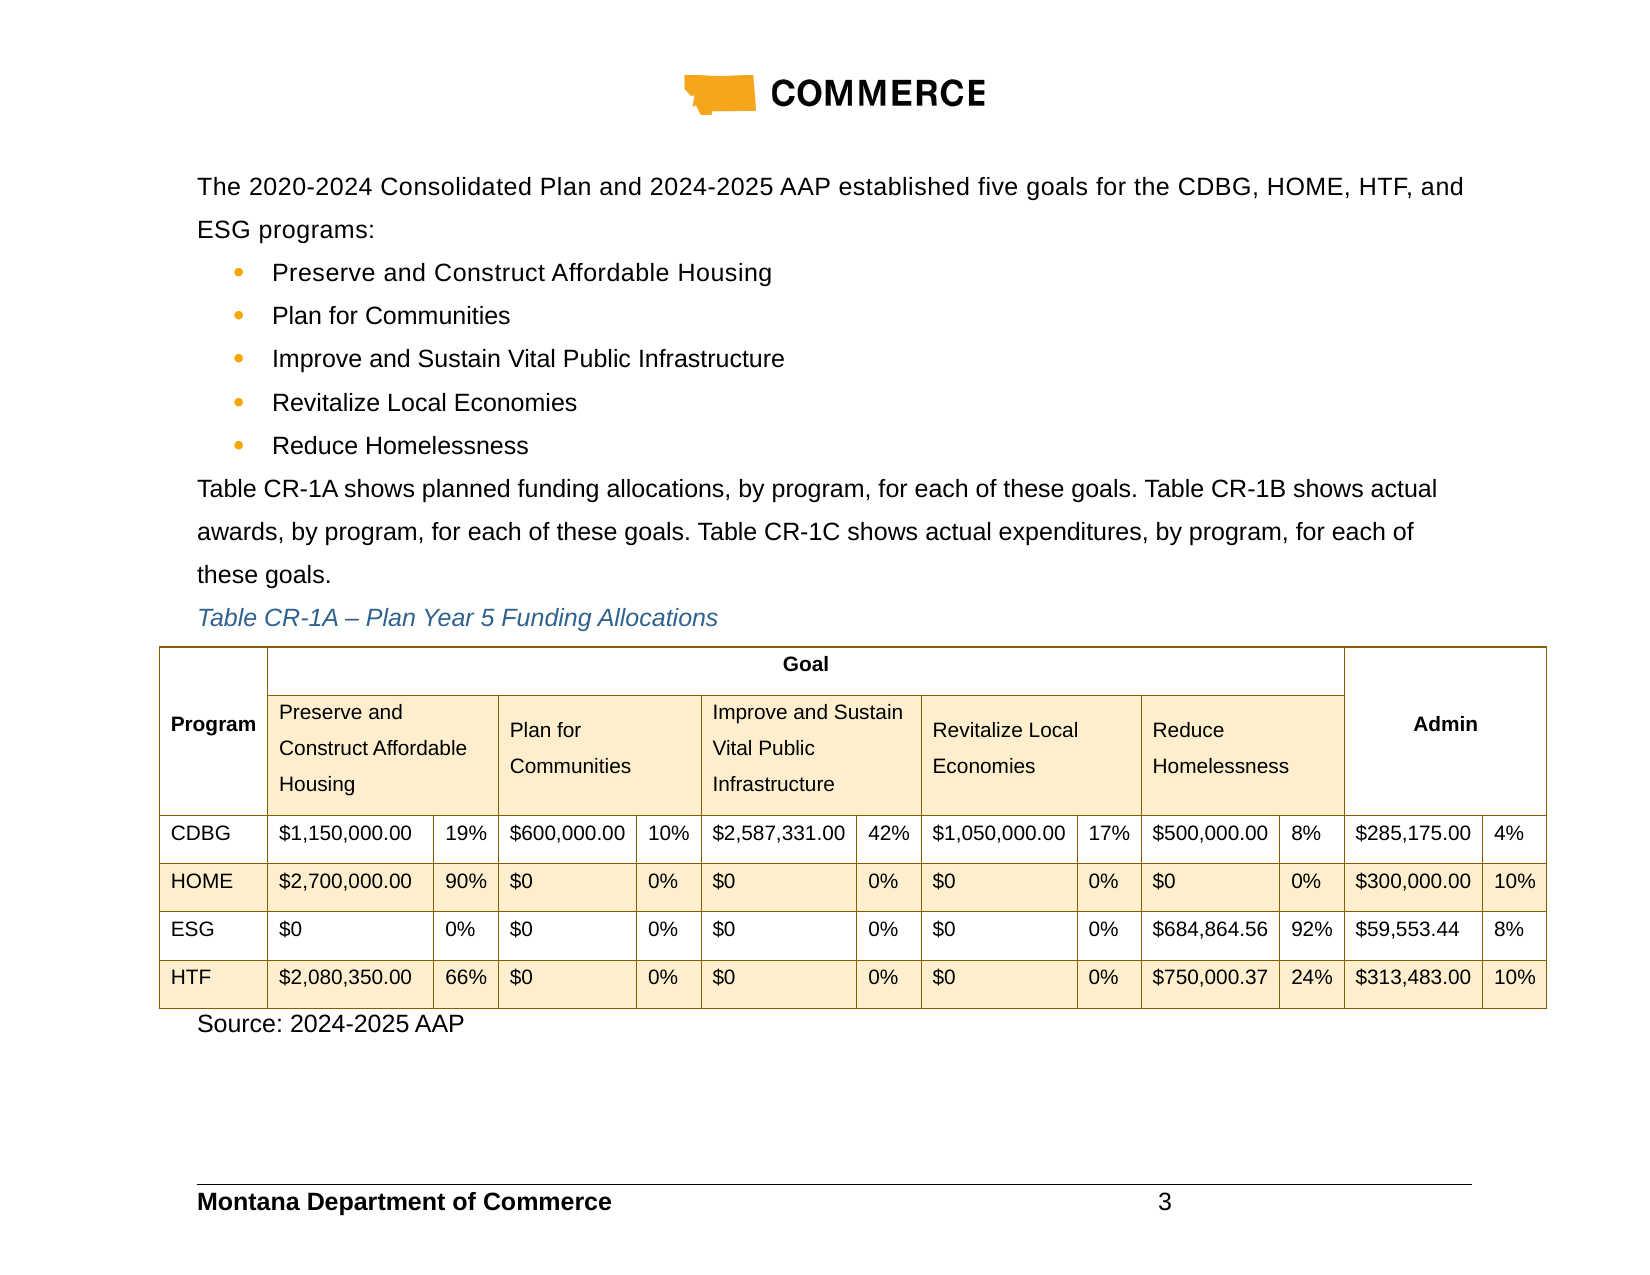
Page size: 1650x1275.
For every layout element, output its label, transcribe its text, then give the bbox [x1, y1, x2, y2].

table_cell 8% [1280, 816, 1344, 863]
table_cell 17% [1078, 816, 1141, 863]
table_cell 0% [1078, 912, 1141, 959]
table_cell 42% [857, 816, 921, 863]
table_cell $0 [499, 961, 636, 1008]
table_cell Preserve and Construct Affordable Housing [268, 696, 498, 815]
table_cell 8% [1483, 912, 1546, 959]
table_cell $2,587,331.00 [702, 816, 856, 863]
list Preserve and Construct Affordable Housing [234, 258, 1472, 287]
table_cell $0 [499, 864, 636, 911]
table_cell $0 [702, 864, 856, 911]
table_cell 4% [1483, 816, 1546, 863]
list Source: 2024-2025 AAP [197, 1009, 1472, 1037]
table_header Program [160, 648, 267, 815]
table_cell $0 [922, 912, 1077, 959]
table_cell 0% [637, 912, 701, 959]
table_cell 0% [857, 864, 921, 911]
table_cell 19% [434, 816, 498, 863]
table_cell Revitalize Local Economies [922, 696, 1141, 815]
table_cell $0 [922, 961, 1077, 1008]
table_cell HOME [160, 864, 267, 911]
list Table CR-1A shows planned funding allocations, by program, for each of these goals. Table CR-1B shows actual awards, by program, for each of these goals. Table CR-1C shows actual expenditures, by program, for each of these goals. [197, 474, 1472, 589]
list Plan for Communities [234, 301, 1472, 330]
table_cell 10% [1483, 961, 1546, 1008]
table_cell CDBG [160, 816, 267, 863]
table_cell 0% [637, 961, 701, 1008]
table_cell HTF [160, 961, 267, 1008]
table_cell 10% [637, 816, 701, 863]
table_cell $2,080,350.00 [268, 961, 433, 1008]
table_cell $684,864.56 [1142, 912, 1279, 959]
table_cell $300,000.00 [1345, 864, 1482, 911]
subtitle Table CR-1A – Plan Year 5 Funding Allocations [197, 603, 1472, 632]
table_cell 0% [857, 961, 921, 1008]
table_cell 0% [857, 912, 921, 959]
table_cell 24% [1280, 961, 1344, 1008]
table_cell 92% [1280, 912, 1344, 959]
table_cell 0% [1078, 961, 1141, 1008]
table_cell ESG [160, 912, 267, 959]
table_cell Reduce Homelessness [1142, 696, 1344, 815]
table_cell $0 [922, 864, 1077, 911]
table_cell 66% [434, 961, 498, 1008]
table_header Goal [268, 648, 1344, 695]
table_cell $1,050,000.00 [922, 816, 1077, 863]
table_cell Improve and Sustain Vital Public Infrastructure [702, 696, 921, 815]
table_cell 10% [1483, 864, 1546, 911]
table_cell 0% [1280, 864, 1344, 911]
table_cell $600,000.00 [499, 816, 636, 863]
list Revitalize Local Economies [234, 387, 1472, 416]
table_cell 0% [637, 864, 701, 911]
table_cell Plan for Communities [499, 696, 701, 815]
table_cell $0 [702, 912, 856, 959]
table_cell $0 [499, 912, 636, 959]
table_cell 0% [1078, 864, 1141, 911]
table_cell $0 [268, 912, 433, 959]
table_cell $500,000.00 [1142, 816, 1279, 863]
table_cell $59,553.44 [1345, 912, 1482, 959]
table_cell $2,700,000.00 [268, 864, 433, 911]
table_header Admin [1345, 648, 1546, 815]
list Reduce Homelessness [234, 431, 1472, 459]
table_cell 90% [434, 864, 498, 911]
table_cell $285,175.00 [1345, 816, 1482, 863]
table_cell $0 [1142, 864, 1279, 911]
table_cell $0 [702, 961, 856, 1008]
table_cell 0% [434, 912, 498, 959]
list Improve and Sustain Vital Public Infrastructure [234, 344, 1472, 373]
table_cell $750,000.37 [1142, 961, 1279, 1008]
table_cell $313,483.00 [1345, 961, 1482, 1008]
table_cell $1,150,000.00 [268, 816, 433, 863]
text The 2020-2024 Consolidated Plan and 2024-2025 AAP established five goals for the CDBG, HOME, HTF, and ESG programs: [197, 172, 1472, 243]
